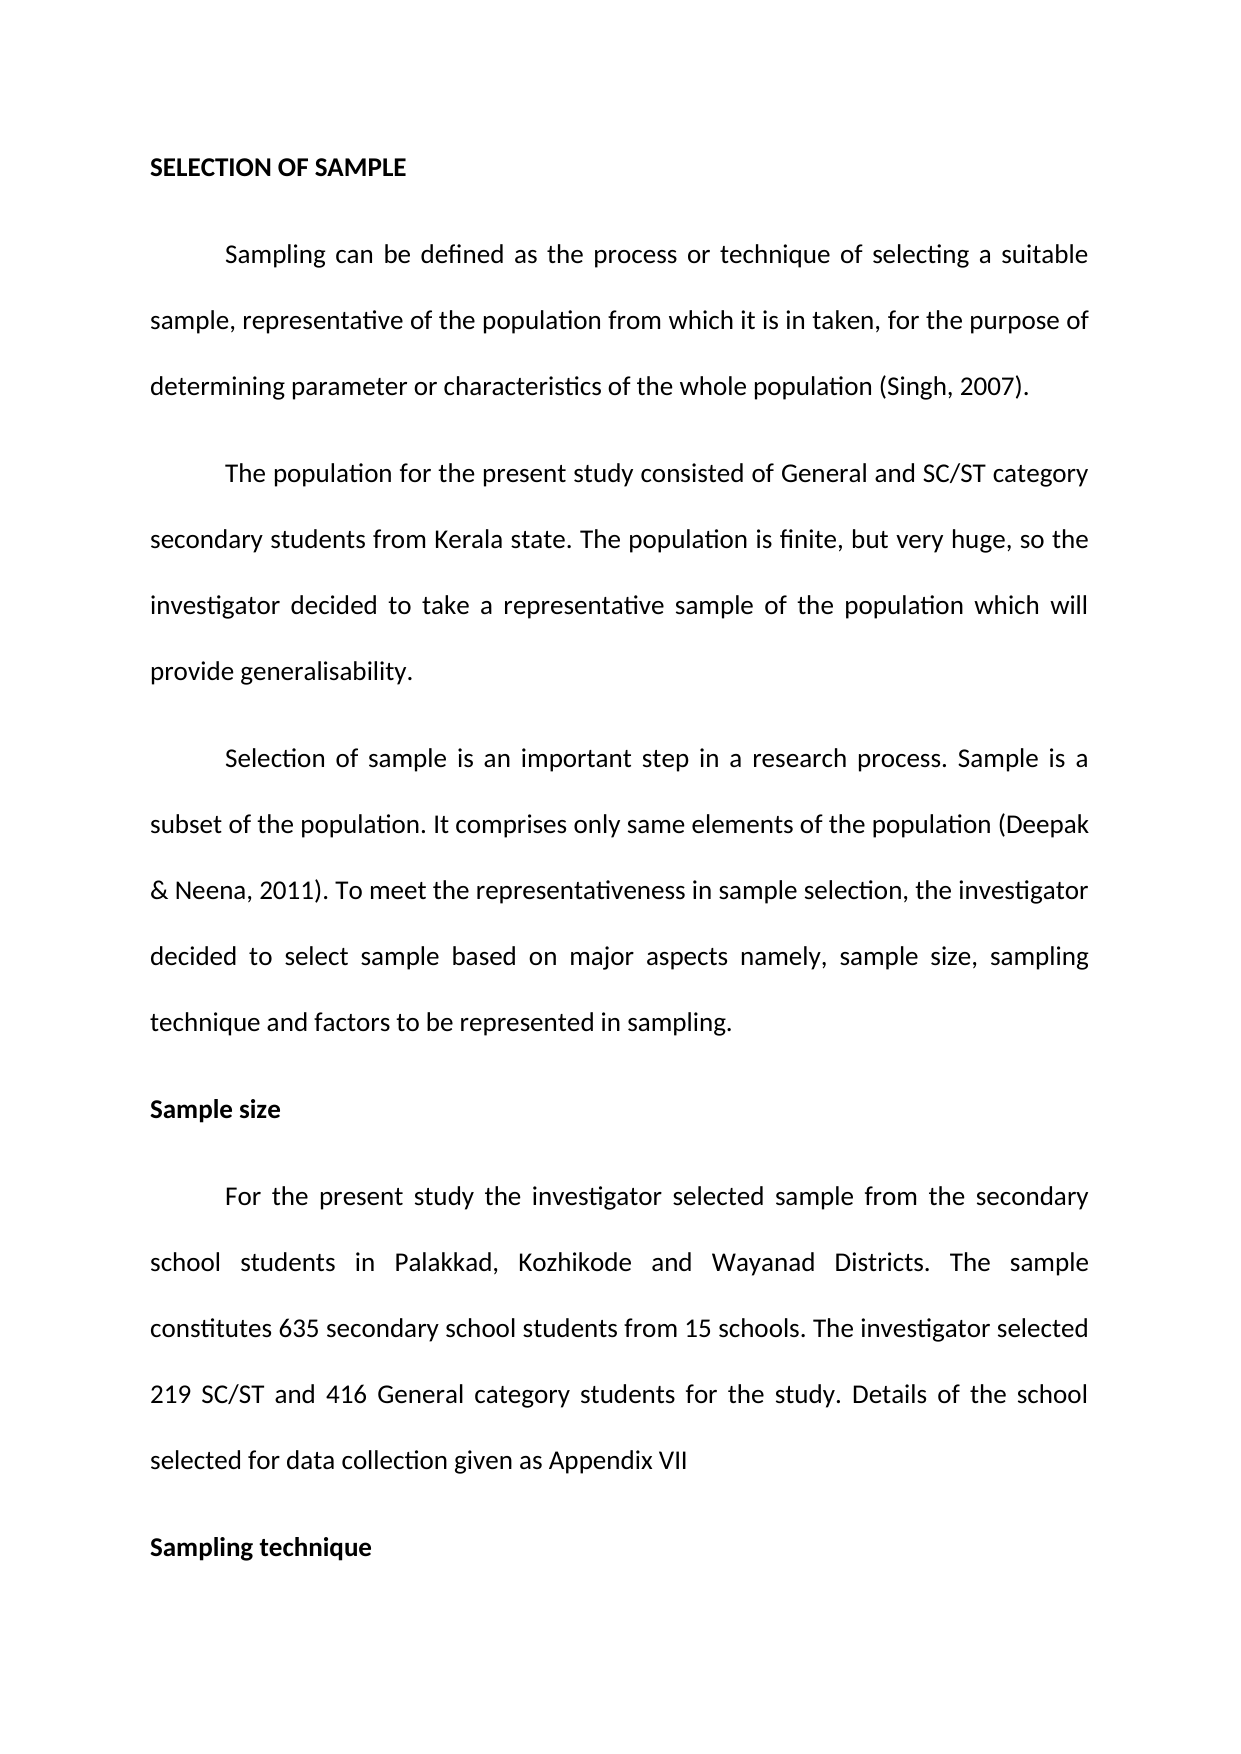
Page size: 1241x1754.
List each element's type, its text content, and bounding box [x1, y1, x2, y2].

text For the present study the investigator selected sample from the secondary school students in Palakkad, Kozhikode and Wayanad Districts. The sample constitutes 635 secondary school students from 15 schools. The investigator selected 219 SC/ST and 416 General category students for the study. Details of the school selected for data collection given as Appendix VII [150, 1179, 1090, 1476]
text Sample size [150, 1092, 1090, 1125]
text Sampling technique [150, 1530, 1090, 1563]
text SELECTION OF SAMPLE [150, 150, 1090, 183]
text Selection of sample is an important step in a research process. Sample is a subset of the population. It comprises only same elements of the population (Deepak & Neena, 2011). To meet the representativeness in sample selection, the investigator decided to select sample based on major aspects namely, sample size, sampling technique and factors to be represented in sampling. [150, 741, 1090, 1038]
text Sampling can be defined as the process or technique of selecting a suitable sample, representative of the population from which it is in taken, for the purpose of determining parameter or characteristics of the whole population (Singh, 2007). [150, 237, 1090, 402]
text The population for the present study consisted of General and SC/ST category secondary students from Kerala state. The population is finite, but very huge, so the investigator decided to take a representative sample of the population which will provide generalisability. [150, 456, 1090, 687]
